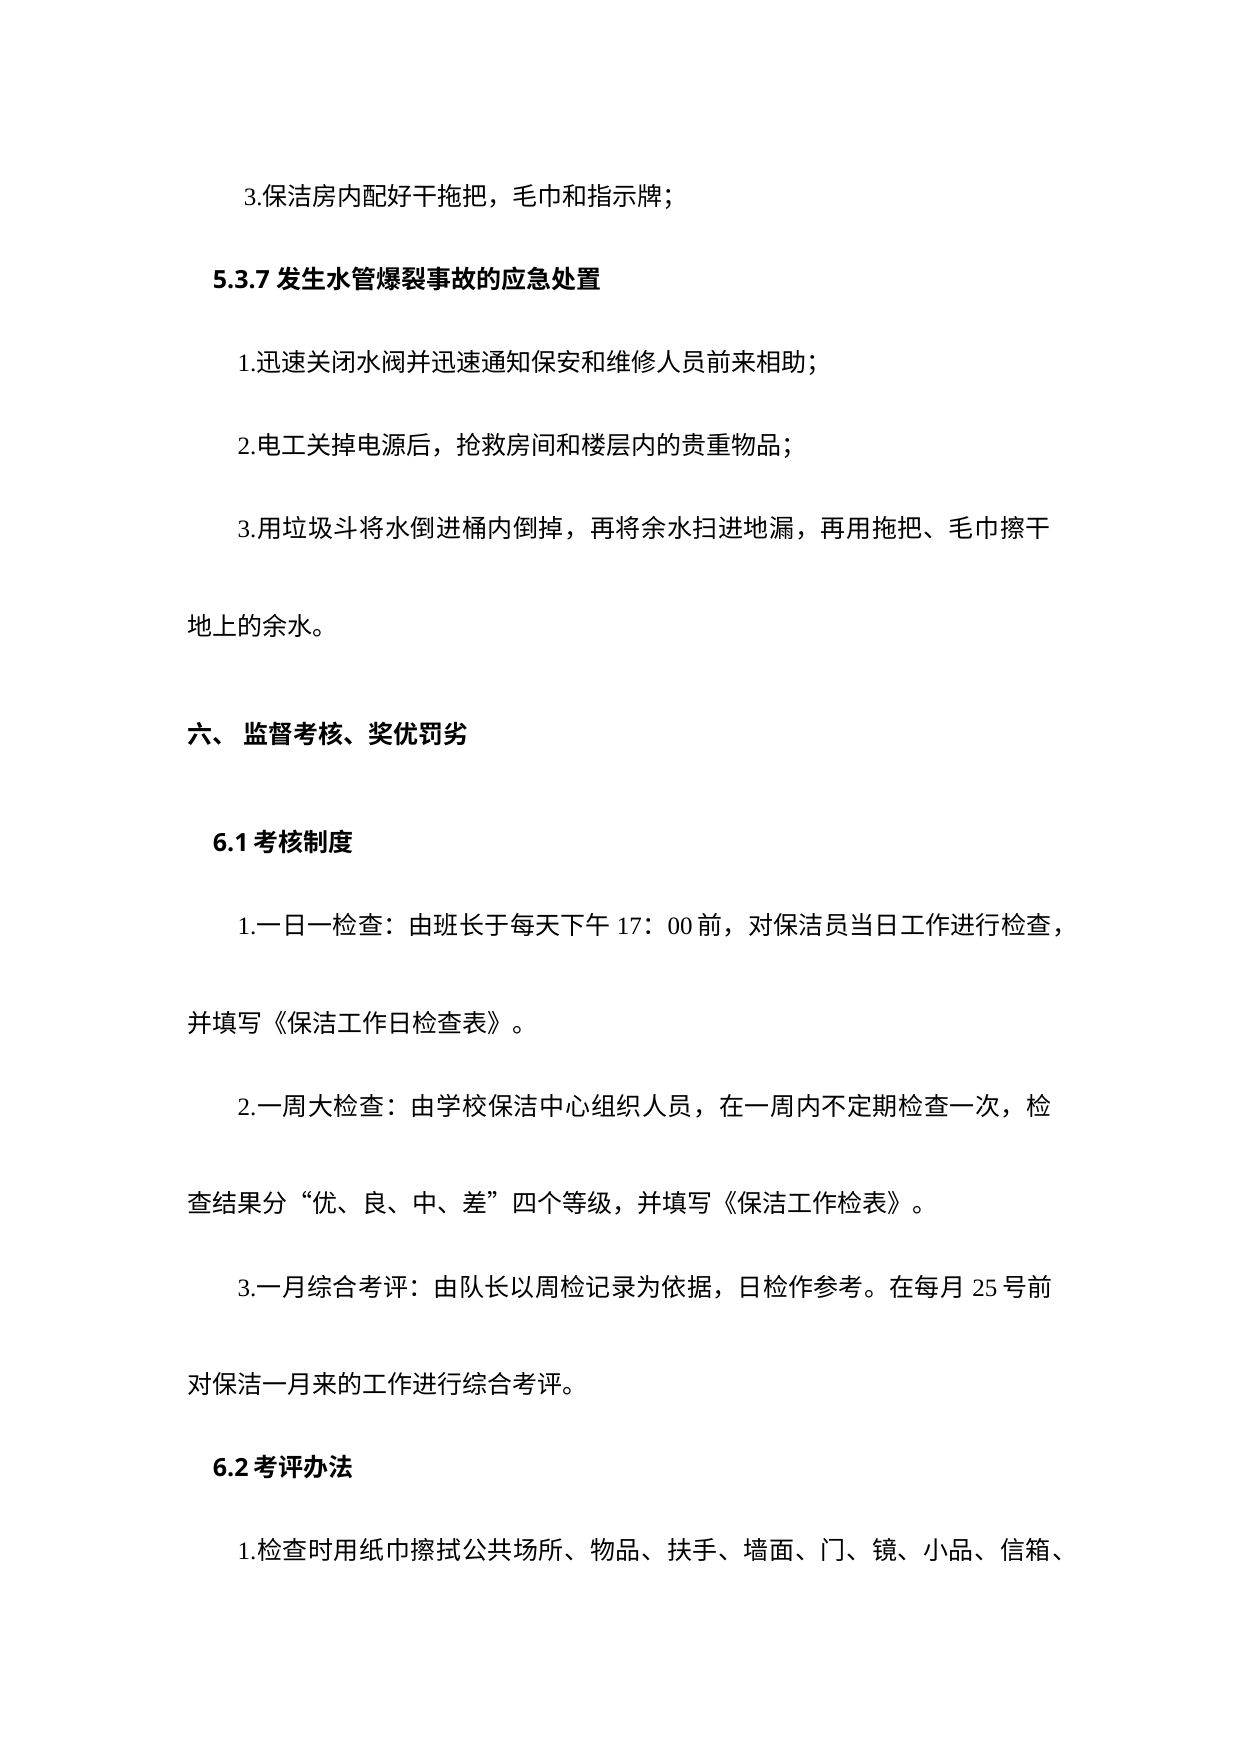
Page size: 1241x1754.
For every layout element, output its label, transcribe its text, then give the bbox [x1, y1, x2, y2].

subtitle 6.2考评办法 [187, 1433, 1053, 1498]
text 1.一日一检查：由班长于每天下午17：00前，对保洁员当日工作进行检查，并填写《保洁工作日检查表》。 [187, 891, 1053, 1054]
subtitle 六、 监督考核、奖优罚劣 [187, 700, 1053, 765]
text 1.迅速关闭水阀并迅速通知保安和维修人员前来相助； [187, 328, 1053, 393]
text 3.用垃圾斗将水倒进桶内倒掉，再将余水扫进地漏，再用拖把、毛巾擦干地上的余水。 [187, 494, 1053, 657]
text 2.电工关掉电源后，抢救房间和楼层内的贵重物品； [187, 411, 1053, 476]
text 3.一月综合考评：由队长以周检记录为依据，日检作参考。在每月25号前对保洁一月来的工作进行综合考评。 [187, 1253, 1053, 1415]
text 5.3.7 发生水管爆裂事故的应急处置 [187, 245, 1053, 310]
text 2.一周大检查：由学校保洁中心组织人员，在一周内不定期检查一次，检查结果分“优、良、中、差”四个等级，并填写《保洁工作检表》。 [187, 1072, 1053, 1234]
text 3.保洁房内配好干拖把，毛巾和指示牌； [144, 162, 1053, 227]
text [187, 1516, 1053, 1581]
subtitle 6.1考核制度 [187, 808, 1053, 873]
